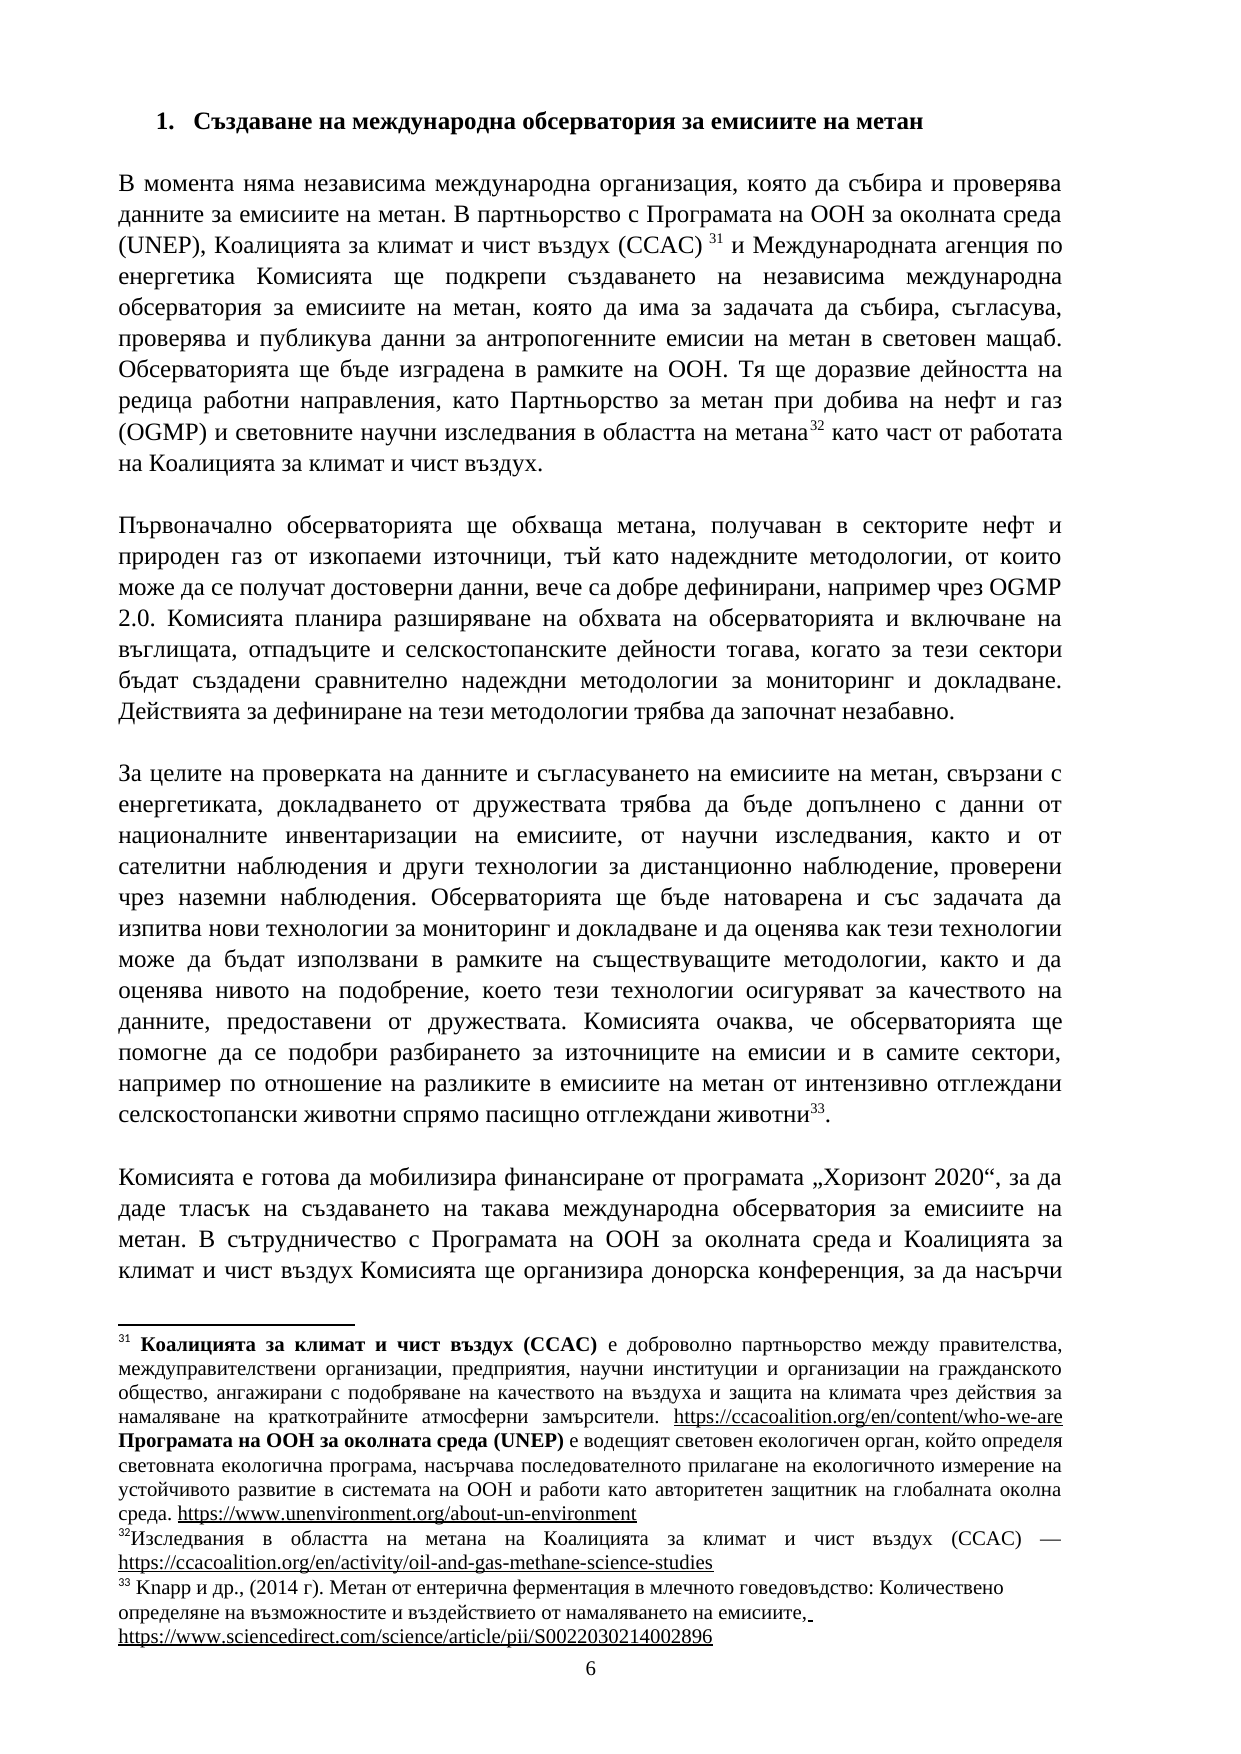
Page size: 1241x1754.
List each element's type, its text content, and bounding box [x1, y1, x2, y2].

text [118, 1162, 1063, 1283]
text Първоначално обсерваторията ще обхваща метана, получаван в секторите нефт и природен газ от изкопаеми източници, тъй като надеждните методологии, от които може да се получат достоверни данни, вече са добре дефинирани, например чрез OGMP 2.0. Комисията планира разширяване на обхвата на обсерваторията и включване на въглищата, отпадъците и селскостопанските дейности тогава, когато за тези сектори бъдат създадени сравнително надеждни методологии за мониторинг и докладване. Действията за дефиниране на тези методологии трябва да започнат незабавно. [118, 510, 1063, 725]
text За целите на проверката на данните и съгласуването на емисиите на метан, свързани с енергетиката, докладването от дружествата трябва да бъде допълнено с данни от националните инвентаризации на емисиите, от научни изследвания, както и от сателитни наблюдения и други технологии за дистанционно наблюдение, проверени чрез наземни наблюдения. Обсерваторията ще бъде натоварена и със задачата да изпитва нови технологии за мониторинг и докладване и да оценява как тези технологии може да бъдат използвани в рамките на съществуващите методологии, както и да оценява нивото на подобрение, което тези технологии осигуряват за качеството на данните, предоставени от дружествата. Комисията очаква, че обсерваторията ще помогне да се подобри разбирането за източниците на емисии и в самите сектори, например по отношение на разликите в емисиите на метан от интензивно отглеждани селскостопански животни спрямо пасищно отглеждани животни. [118, 758, 1063, 1128]
text В момента няма независима международна организация, която да събира и проверява данните за емисиите на метан. В партньорство с Програмата на ООН за околната среда (UNEP), Коалицията за климат и чист въздух (CCAC) и Международната агенция по енергетика Комисията ще подкрепи създаването на независима международна обсерватория за емисиите на метан, която да има за задачата да събира, съгласува, проверява и публикува данни за антропогенните емисии на метан в световен мащаб. Обсерваторията ще бъде изградена в рамките на ООН. Тя ще доразвие дейността на редица работни направления, като Партньорство за метан при добива на нефт и газ (OGMP) и световните научни изследвания в областта на метана като част от работата на Коалицията за климат и чист въздух. [118, 168, 1063, 476]
list Създаване на международна обсерватория за емисиите на метан [156, 106, 1063, 135]
